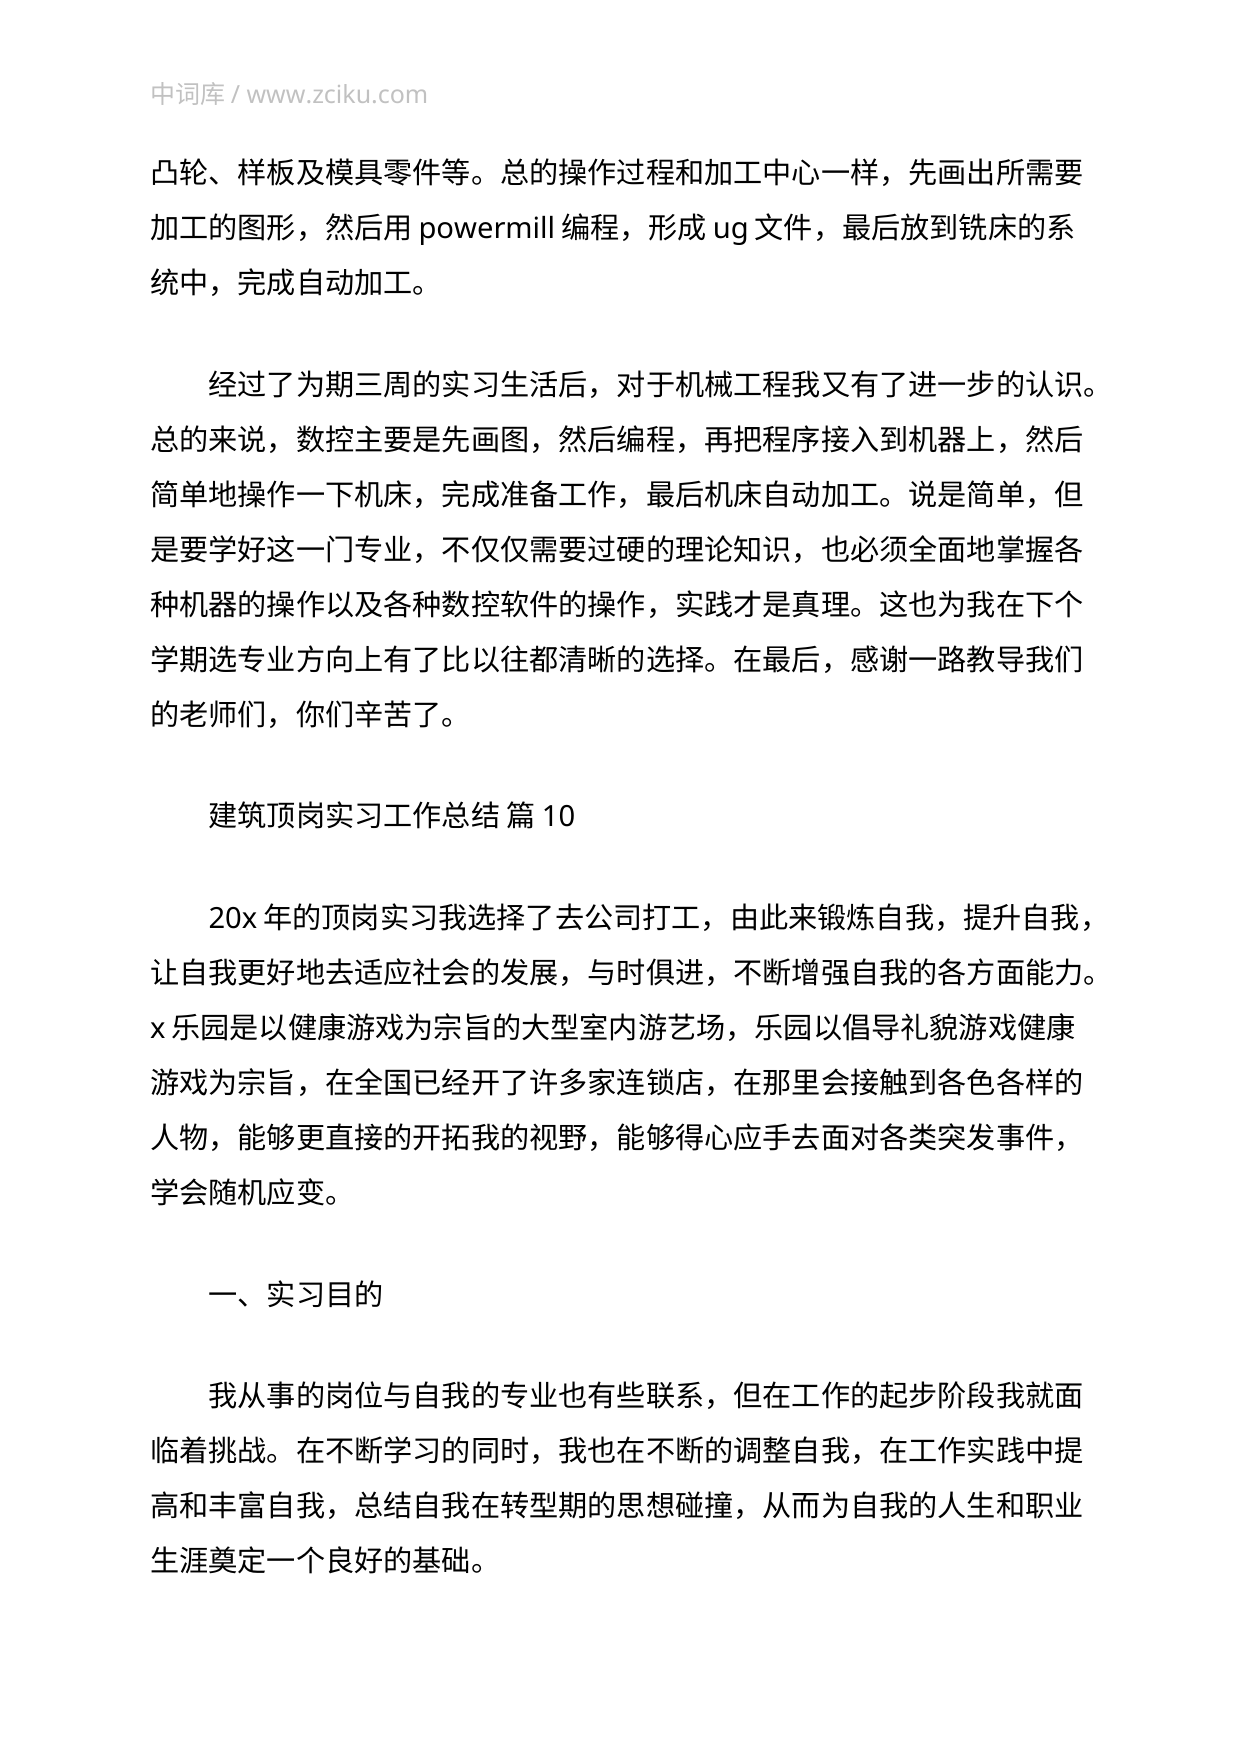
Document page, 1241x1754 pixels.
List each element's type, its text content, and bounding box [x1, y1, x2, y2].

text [150, 150, 1090, 302]
text 一、实习目的 [150, 1271, 1090, 1313]
text 经过了为期三周的实习生活后，对于机械工程我又有了进一步的认识。总的来说，数控主要是先画图，然后编程，再把程序接入到机器上，然后简单地操作一下机床，完成准备工作，最后机床自动加工。说是简单，但是要学好这一门专业，不仅仅需要过硬的理论知识，也必须全面地掌握各种机器的操作以及各种数控软件的操作，实践才是真理。这也为我在下个学期选专业方向上有了比以往都清晰的选择。在最后，感谢一路教导我们的老师们，你们辛苦了。 [150, 362, 1090, 733]
text 20x年的顶岗实习我选择了去公司打工，由此来锻炼自我，提升自我，让自我更好地去适应社会的发展，与时俱进，不断增强自我的各方面能力。x乐园是以健康游戏为宗旨的大型室内游艺场，乐园以倡导礼貌游戏健康游戏为宗旨，在全国已经开了许多家连锁店，在那里会接触到各色各样的人物，能够更直接的开拓我的视野，能够得心应手去面对各类突发事件，学会随机应变。 [150, 895, 1090, 1212]
text 建筑顶岗实习工作总结 篇10 [150, 793, 1090, 835]
text 我从事的岗位与自我的专业也有些联系，但在工作的起步阶段我就面临着挑战。在不断学习的同时，我也在不断的调整自我，在工作实践中提高和丰富自我，总结自我在转型期的思想碰撞，从而为自我的人生和职业生涯奠定一个良好的基础。 [150, 1373, 1090, 1580]
